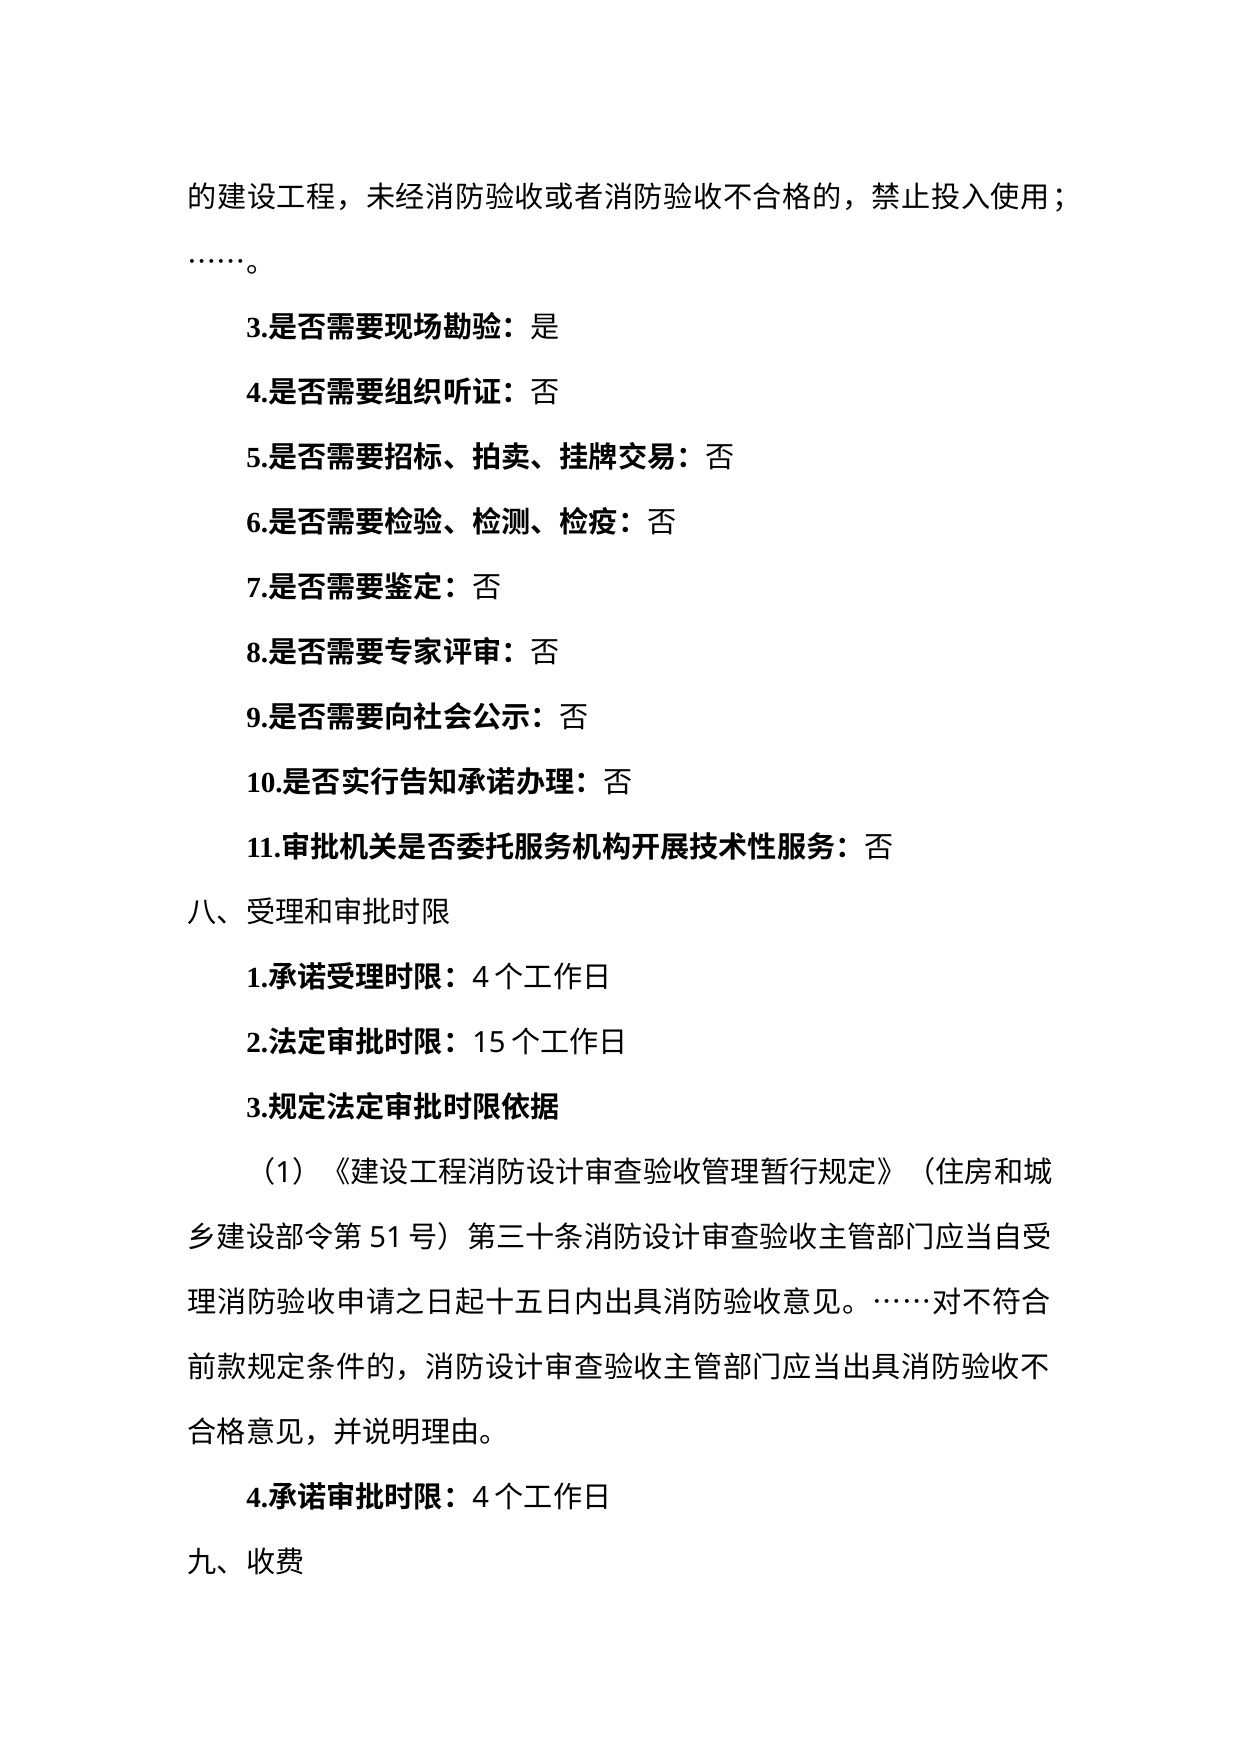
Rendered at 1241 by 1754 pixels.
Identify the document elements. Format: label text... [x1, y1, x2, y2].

text 9.是否需要向社会公示：否 [187, 682, 1053, 747]
text 九、收费 [187, 1527, 1053, 1592]
text 2.法定审批时限：15个工作日 [187, 1007, 1053, 1072]
text （1）《建设工程消防设计审查验收管理暂行规定》（住房和城乡建设部令第51号）第三十条消防设计审查验收主管部门应当自受理消防验收申请之日起十五日内出具消防验收意见。……对不符合前款规定条件的，消防设计审查验收主管部门应当出具消防验收不合格意见，并说明理由。 [187, 1137, 1053, 1462]
text 4.承诺审批时限：4个工作日 [187, 1462, 1053, 1527]
text 7.是否需要鉴定：否 [187, 552, 1053, 617]
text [187, 162, 1053, 292]
text 10.是否实行告知承诺办理：否 [187, 747, 1053, 812]
text 八、受理和审批时限 [187, 877, 1053, 942]
text 11.审批机关是否委托服务机构开展技术性服务：否 [187, 812, 1053, 877]
text 6.是否需要检验、检测、检疫：否 [187, 487, 1053, 552]
text 4.是否需要组织听证：否 [187, 357, 1053, 422]
text 3.规定法定审批时限依据 [187, 1072, 1053, 1137]
text 8.是否需要专家评审：否 [187, 617, 1053, 682]
text 3.是否需要现场勘验：是 [187, 292, 1053, 357]
text 1.承诺受理时限：4个工作日 [187, 942, 1053, 1007]
text 5.是否需要招标、拍卖、挂牌交易：否 [187, 422, 1053, 487]
